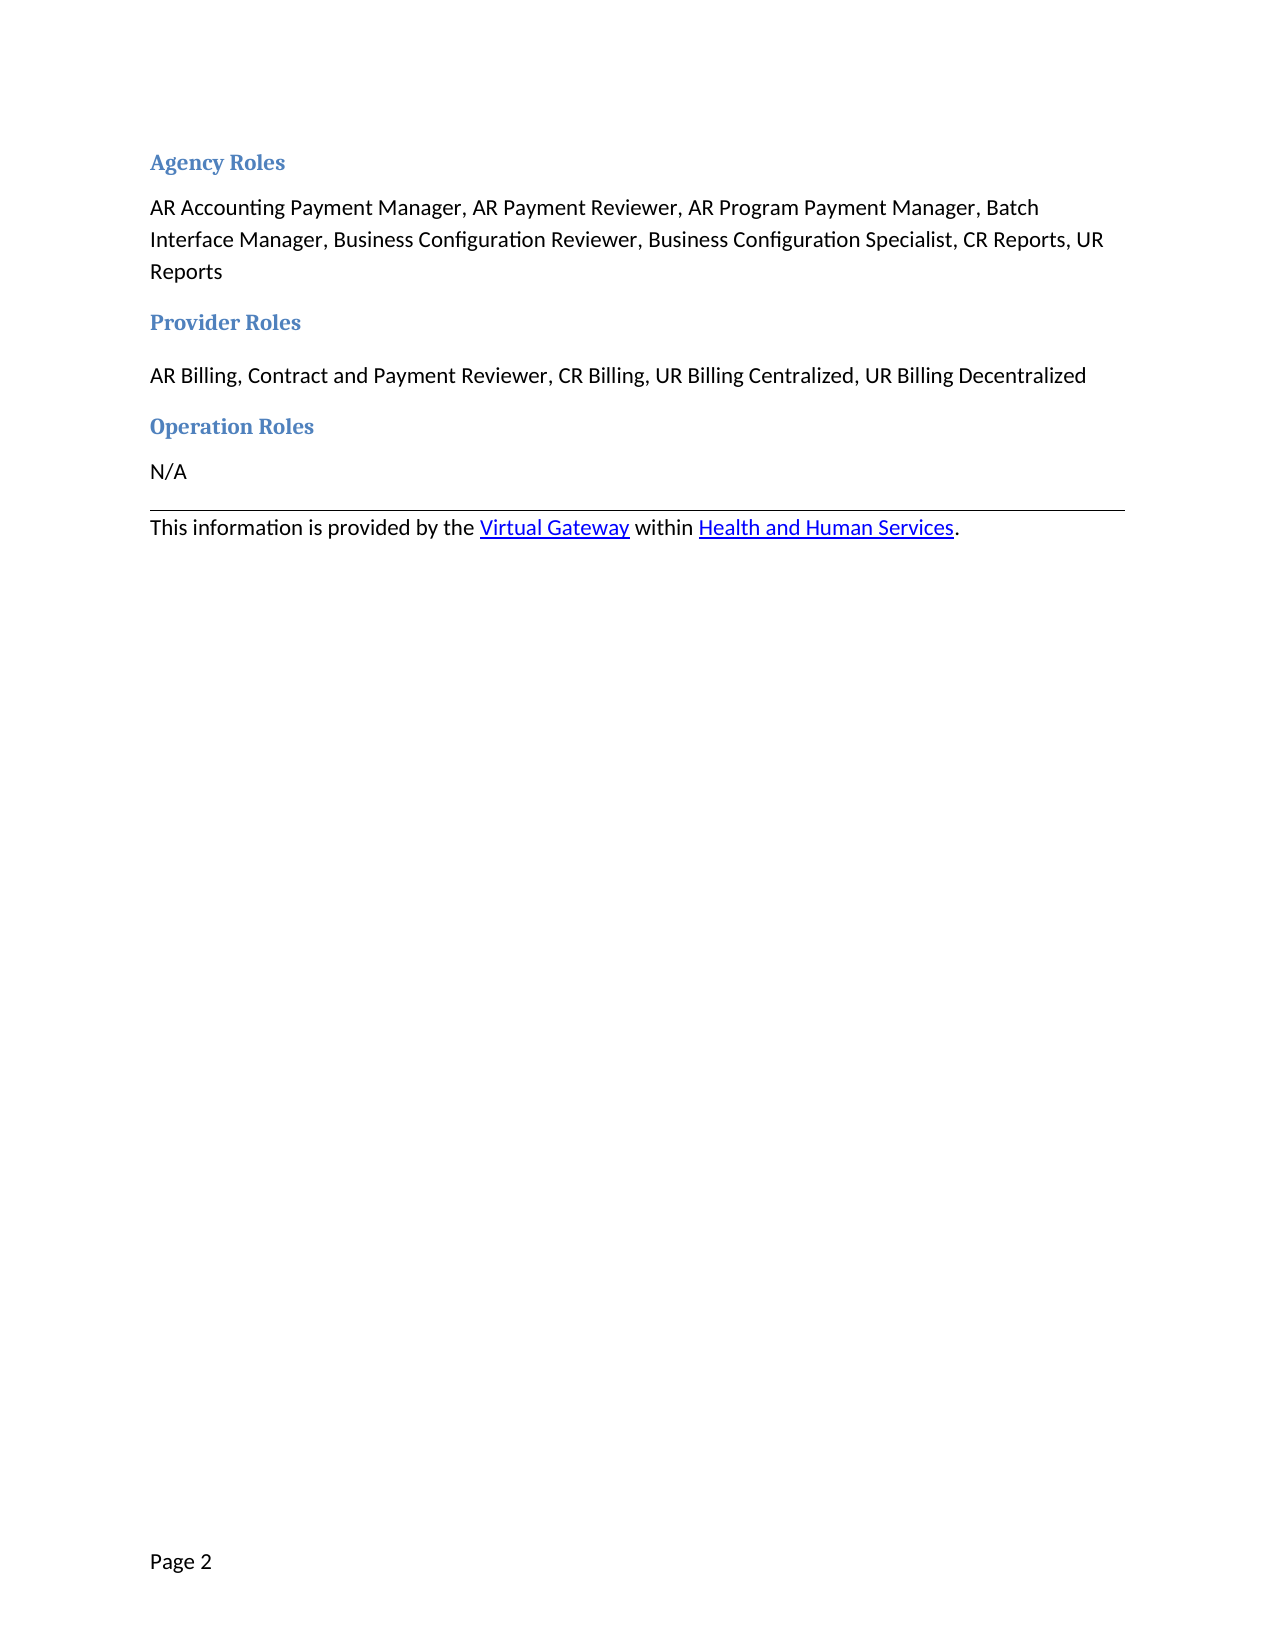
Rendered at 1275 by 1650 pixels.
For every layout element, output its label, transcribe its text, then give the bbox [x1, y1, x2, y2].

text AR Accounting Payment Manager, AR Payment Reviewer, AR Program Payment Manager, Batch Interface Manager, Business Configuration Reviewer, Business Configuration Specialist, CR Reports, UR Reports [150, 193, 1125, 285]
subtitle Operation Roles [150, 414, 1125, 441]
subtitle AR Billing, Contract and Payment Reviewer, CR Billing, UR Billing Centralized, UR Billing Decentralized [150, 361, 1125, 389]
subtitle Provider Roles [150, 310, 1125, 336]
text This information is provided by the Virtual Gateway within Health and Human Services. [150, 511, 1125, 541]
text N/A [150, 457, 1125, 485]
subtitle Agency Roles [150, 150, 1125, 176]
